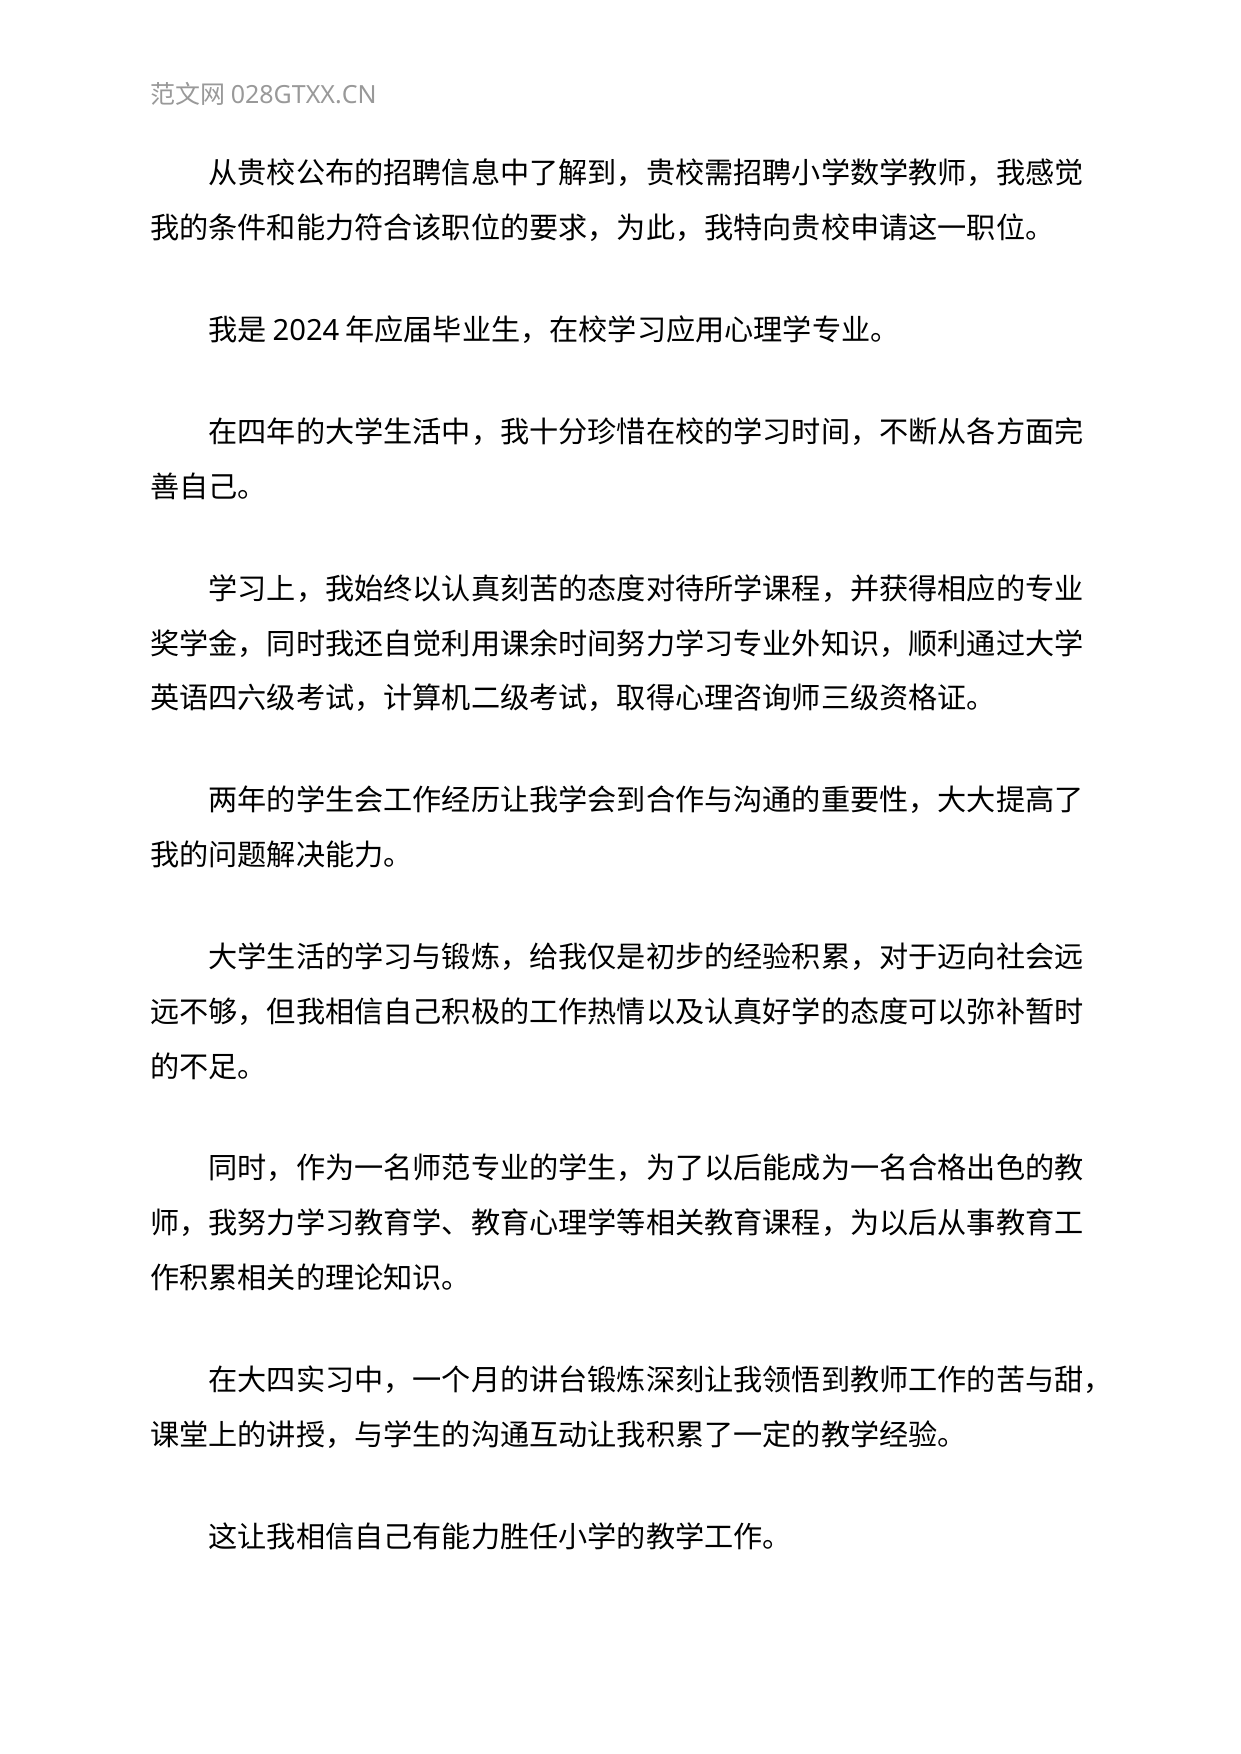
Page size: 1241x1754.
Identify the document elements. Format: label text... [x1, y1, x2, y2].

text 在大四实习中，一个月的讲台锻炼深刻让我领悟到教师工作的苦与甜，课堂上的讲授，与学生的沟通互动让我积累了一定的教学经验。 [150, 1357, 1090, 1454]
text 两年的学生会工作经历让我学会到合作与沟通的重要性，大大提高了我的问题解决能力。 [150, 777, 1090, 874]
text 同时，作为一名师范专业的学生，为了以后能成为一名合格出色的教师，我努力学习教育学、教育心理学等相关教育课程，为以后从事教育工作积累相关的理论知识。 [150, 1145, 1090, 1297]
text 我是2024年应届毕业生，在校学习应用心理学专业。 [150, 307, 1090, 349]
text 从贵校公布的招聘信息中了解到，贵校需招聘小学数学教师，我感觉我的条件和能力符合该职位的要求，为此，我特向贵校申请这一职位。 [150, 150, 1090, 247]
text 学习上，我始终以认真刻苦的态度对待所学课程，并获得相应的专业奖学金，同时我还自觉利用课余时间努力学习专业外知识，顺利通过大学英语四六级考试，计算机二级考试，取得心理咨询师三级资格证。 [150, 565, 1090, 717]
text 在四年的大学生活中，我十分珍惜在校的学习时间，不断从各方面完善自己。 [150, 409, 1090, 506]
text 这让我相信自己有能力胜任小学的教学工作。 [150, 1513, 1090, 1556]
text 大学生活的学习与锻炼，给我仅是初步的经验积累，对于迈向社会远远不够，但我相信自己积极的工作热情以及认真好学的态度可以弥补暂时的不足。 [150, 933, 1090, 1086]
